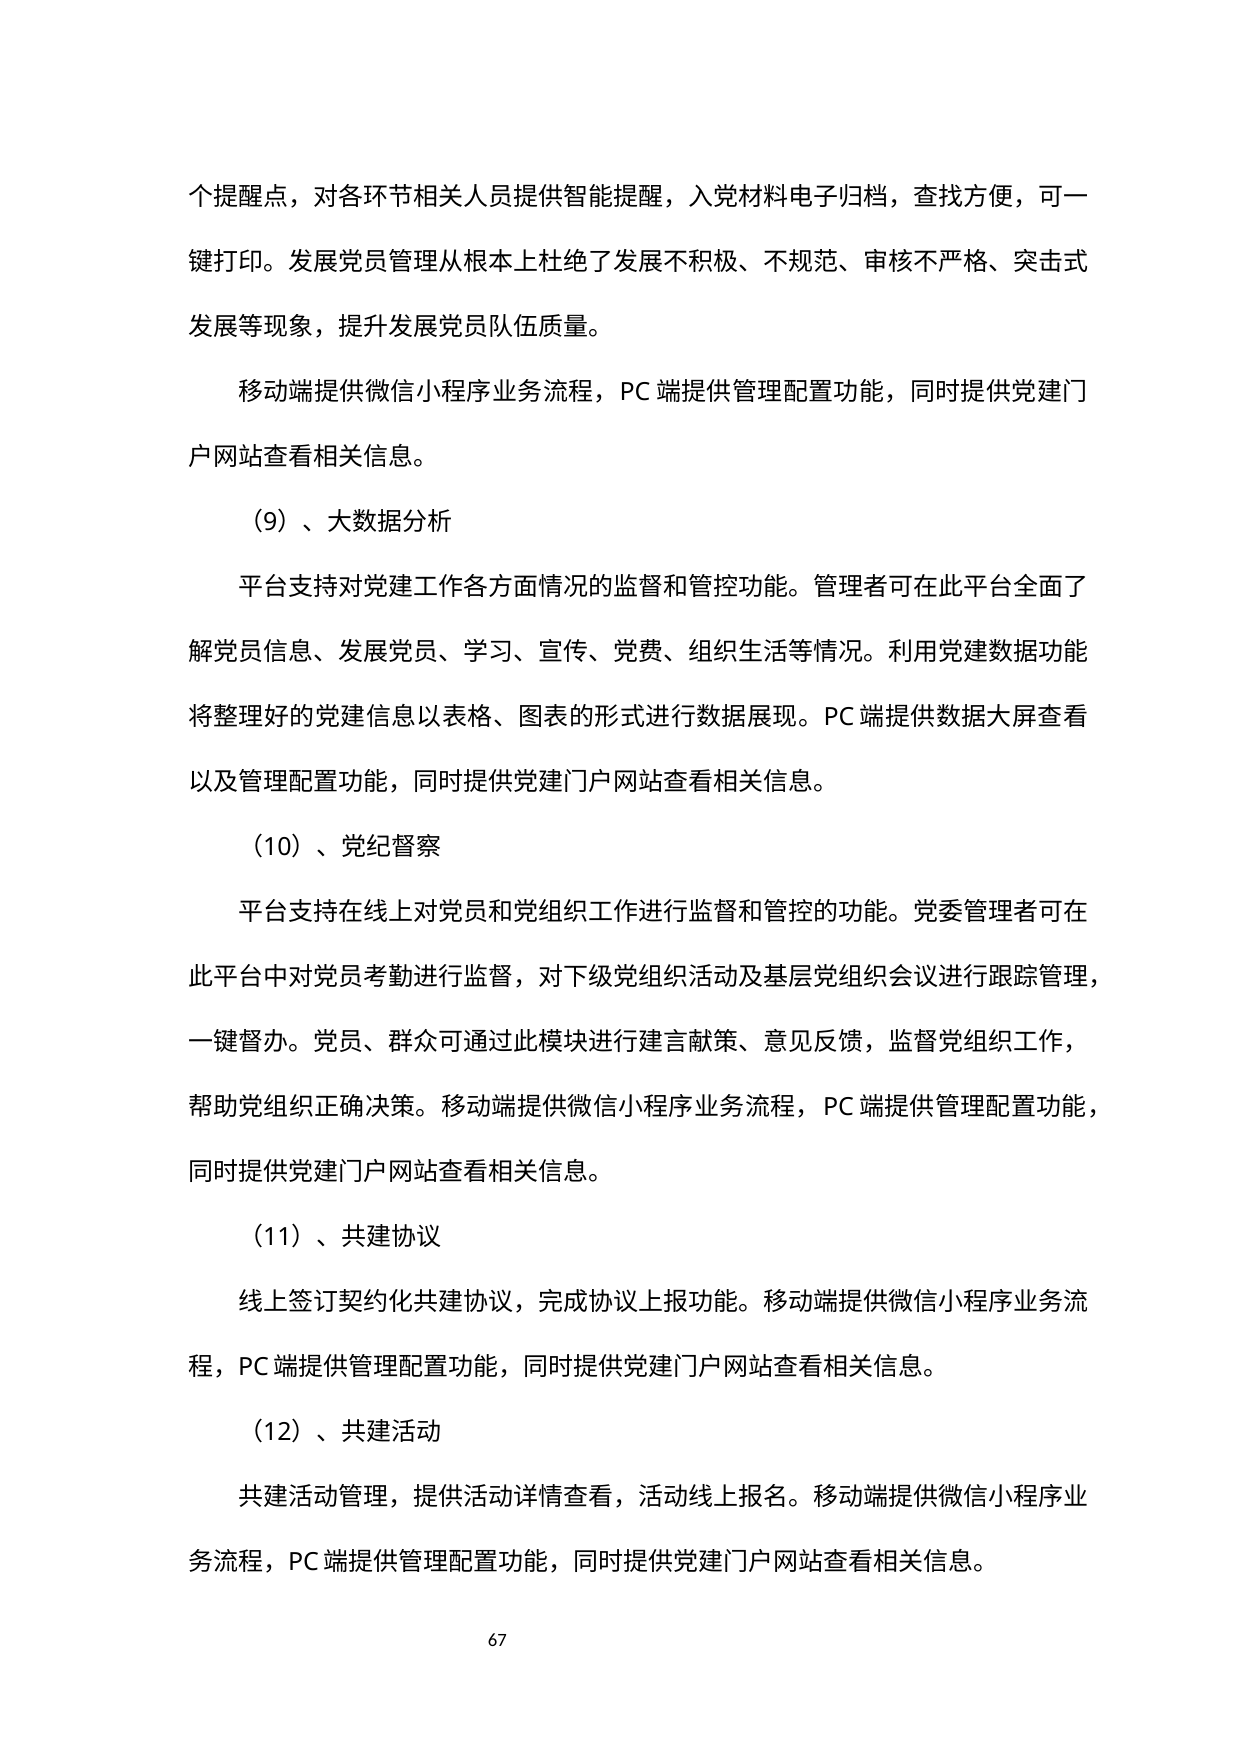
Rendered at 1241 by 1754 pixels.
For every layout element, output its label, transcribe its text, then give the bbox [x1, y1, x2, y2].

text （9）、大数据分析 [188, 487, 1088, 552]
text （12）、共建活动 [188, 1397, 1088, 1462]
text 共建活动管理，提供活动详情查看，活动线上报名。移动端提供微信小程序业务流程，PC端提供管理配置功能，同时提供党建门户网站查看相关信息。 [188, 1462, 1088, 1592]
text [188, 162, 1088, 357]
text （11）、共建协议 [188, 1202, 1088, 1267]
text 线上签订契约化共建协议，完成协议上报功能。移动端提供微信小程序业务流程，PC端提供管理配置功能，同时提供党建门户网站查看相关信息。 [188, 1267, 1088, 1397]
text 平台支持在线上对党员和党组织工作进行监督和管控的功能。党委管理者可在此平台中对党员考勤进行监督，对下级党组织活动及基层党组织会议进行跟踪管理，一键督办。党员、群众可通过此模块进行建言献策、意见反馈，监督党组织工作，帮助党组织正确决策。移动端提供微信小程序业务流程，PC端提供管理配置功能，同时提供党建门户网站查看相关信息。 [188, 877, 1088, 1202]
text （10）、党纪督察 [188, 812, 1088, 877]
text 移动端提供微信小程序业务流程，PC端提供管理配置功能，同时提供党建门户网站查看相关信息。 [188, 357, 1088, 487]
text 平台支持对党建工作各方面情况的监督和管控功能。管理者可在此平台全面了解党员信息、发展党员、学习、宣传、党费、组织生活等情况。利用党建数据功能将整理好的党建信息以表格、图表的形式进行数据展现。PC端提供数据大屏查看以及管理配置功能，同时提供党建门户网站查看相关信息。 [188, 552, 1088, 812]
